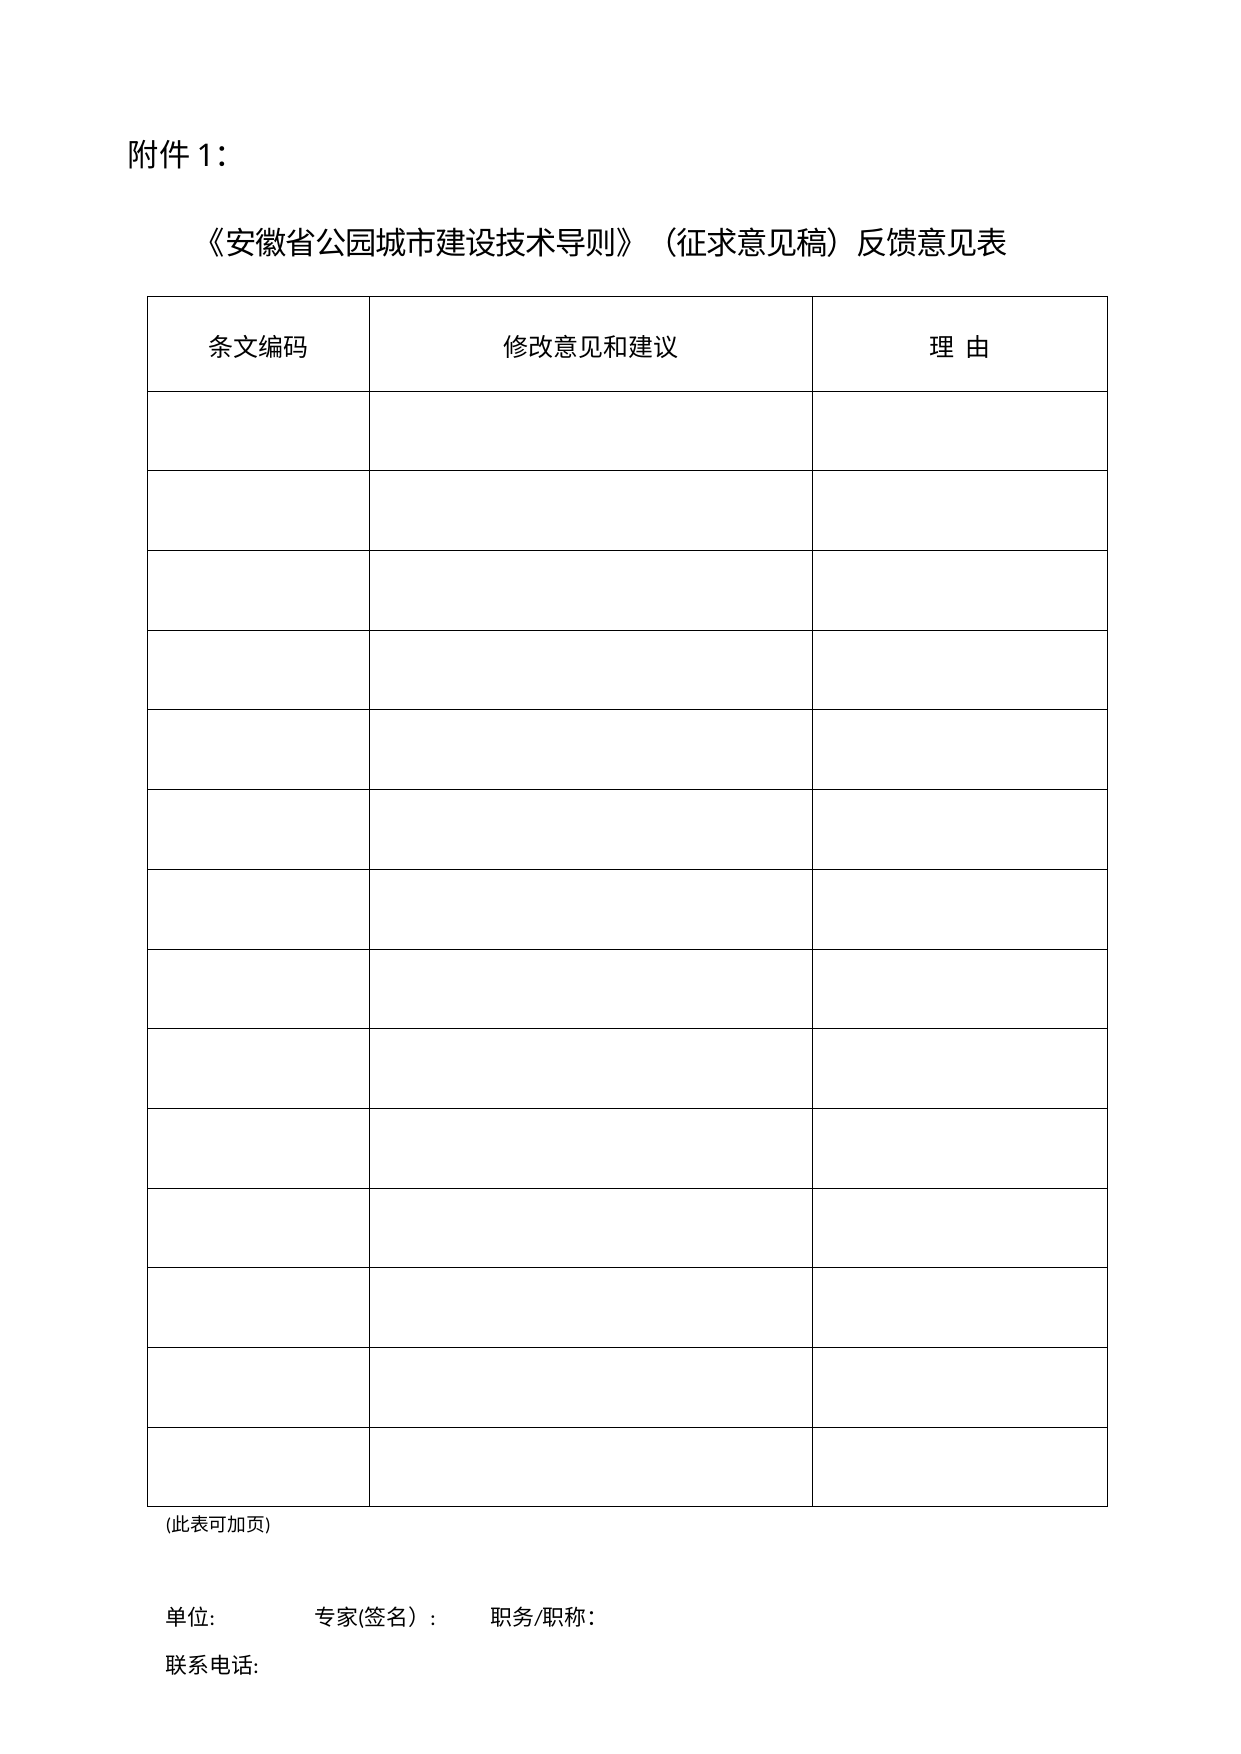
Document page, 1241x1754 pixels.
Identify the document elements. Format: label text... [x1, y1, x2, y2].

table_cell [148, 631, 369, 709]
table_cell [813, 790, 1107, 869]
table_cell [148, 392, 369, 470]
table_cell [370, 790, 812, 869]
table_cell [370, 1189, 812, 1267]
table_cell [370, 551, 812, 630]
table_cell [813, 1029, 1107, 1108]
table_cell [148, 710, 369, 789]
table_cell [370, 392, 812, 470]
text 单位: 专家(签名）: 职务/职称： [165, 1599, 1075, 1632]
text (此表可加页) [165, 1507, 1075, 1540]
table_cell [813, 392, 1107, 470]
table_cell [813, 950, 1107, 1028]
table_cell [813, 1109, 1107, 1187]
table_cell [370, 870, 812, 948]
table_cell [148, 870, 369, 948]
text 附件1： [128, 121, 1075, 186]
table_cell [813, 870, 1107, 948]
table_cell [370, 1428, 812, 1506]
table_cell [148, 950, 369, 1028]
table_cell [148, 1348, 369, 1427]
table_cell [148, 1189, 369, 1267]
table_header 理 由 [813, 297, 1107, 391]
table_cell [148, 790, 369, 869]
table_cell [370, 1268, 812, 1347]
table_cell [370, 631, 812, 709]
table_cell [813, 710, 1107, 789]
table_cell [370, 1029, 812, 1108]
table_header 条文编码 [148, 297, 369, 391]
table_cell [370, 710, 812, 789]
table_cell [813, 1428, 1107, 1506]
table_cell [813, 1348, 1107, 1427]
text 联系电话: [165, 1647, 1075, 1680]
table_cell [813, 631, 1107, 709]
text 《安徽省公园城市建设技术导则》（征求意见稿）反馈意见表 [128, 208, 1075, 273]
table_cell [813, 471, 1107, 550]
table_cell [370, 950, 812, 1028]
table_cell [813, 1189, 1107, 1267]
table_cell [148, 1109, 369, 1187]
table_cell [813, 551, 1107, 630]
table_cell [148, 471, 369, 550]
table_cell [370, 1348, 812, 1427]
table_header 修改意见和建议 [370, 297, 812, 391]
table_cell [813, 1268, 1107, 1347]
table_cell [148, 1428, 369, 1506]
table_cell [370, 471, 812, 550]
table_cell [148, 1268, 369, 1347]
table_cell [148, 551, 369, 630]
table_cell [148, 1029, 369, 1108]
table_cell [370, 1109, 812, 1187]
